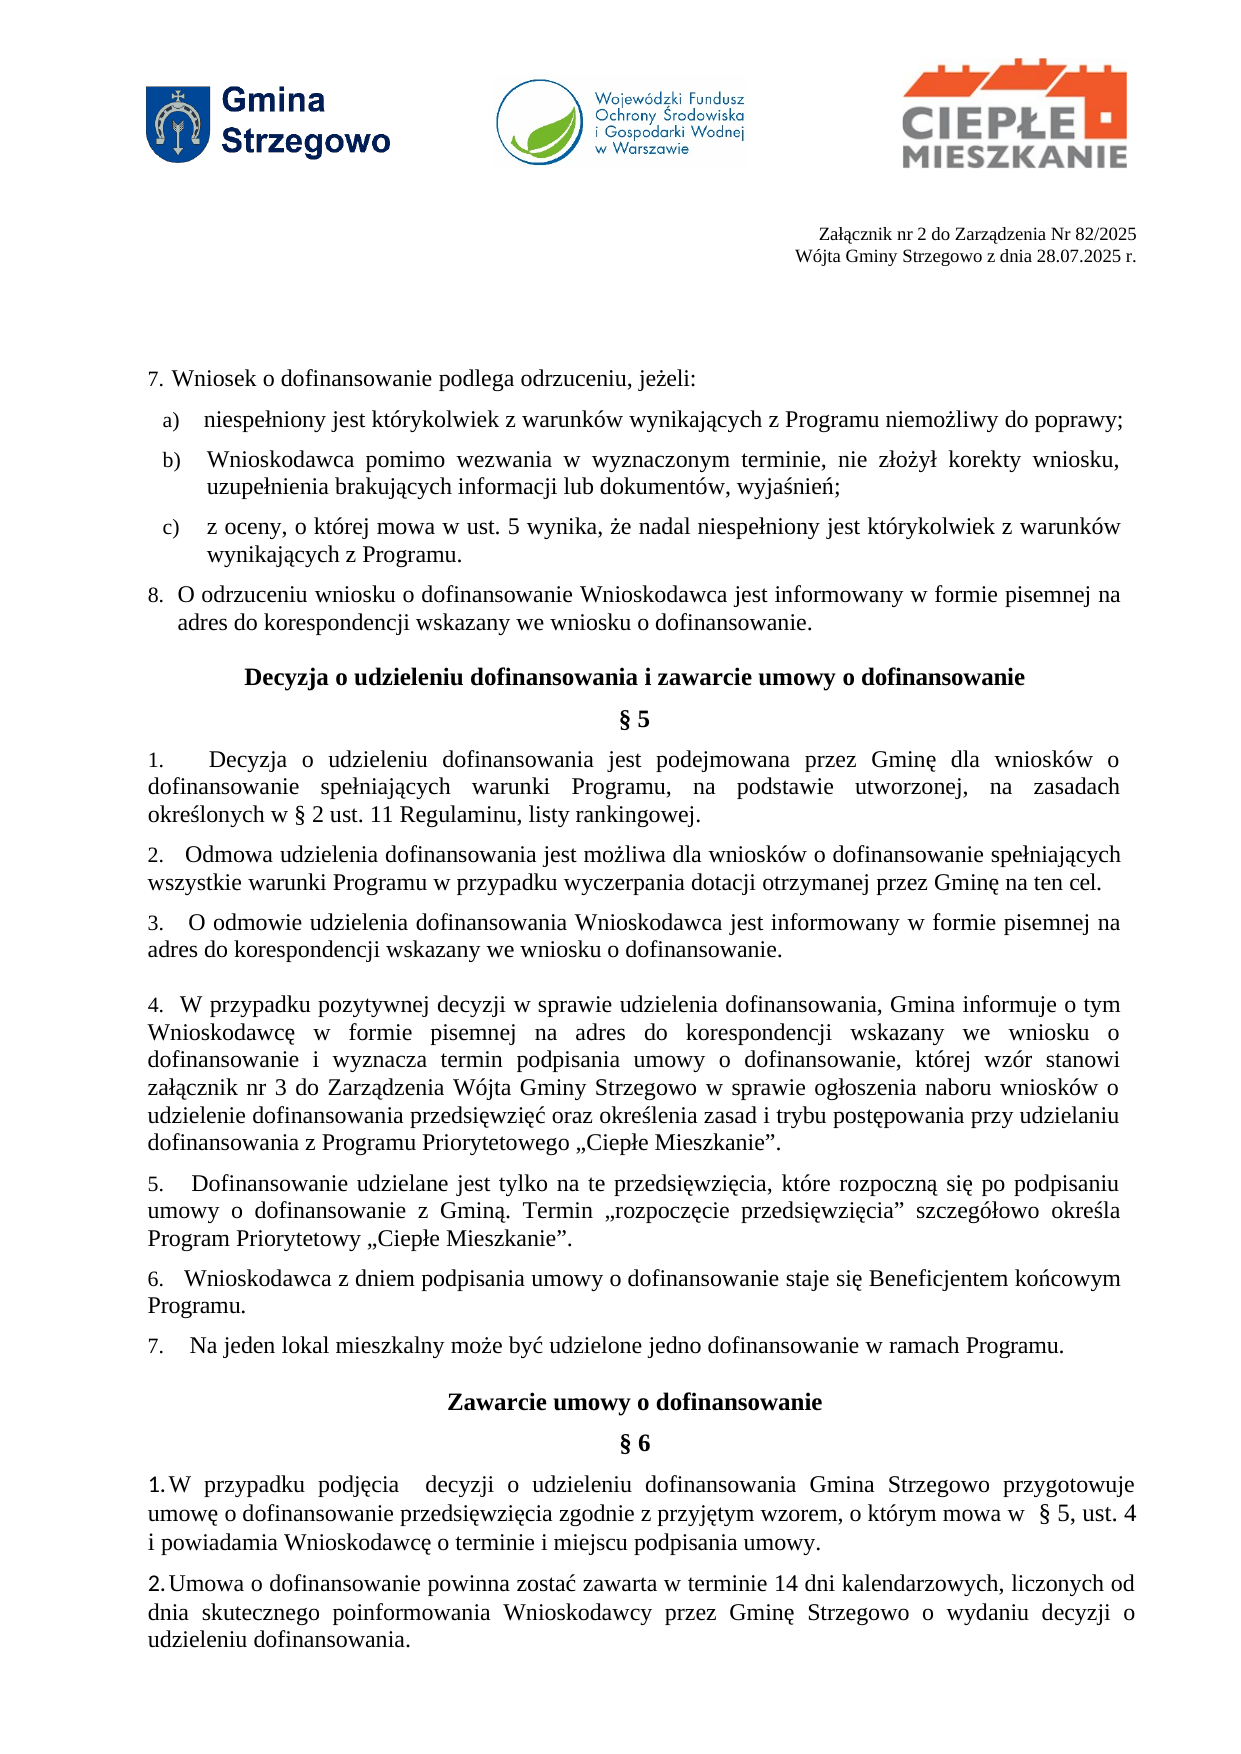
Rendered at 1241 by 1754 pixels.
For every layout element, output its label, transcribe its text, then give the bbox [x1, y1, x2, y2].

text Decyzja o udzieleniu dofinansowania i zawarcie umowy o dofinansowanie [141, 662, 1128, 691]
list Odmowa udzielenia dofinansowania jest możliwa dla wniosków o dofinansowanie spełniających wszystkie warunki Programu w przypadku wyczerpania dotacji otrzymanej przez Gminę na ten cel. [147, 840, 1122, 895]
picture [492, 75, 748, 169]
list niespełniony jest którykolwiek z warunków wynikających z Programu niemożliwy do poprawy; [162, 405, 1137, 432]
text § 6 [133, 1428, 1137, 1457]
list Wnioskodawca pomimo wezwania w wyznaczonym terminie, nie złożył korekty wniosku, uzupełnienia brakujących informacji lub dokumentów, wyjaśnień; [162, 445, 1121, 500]
list Decyzja o udzieleniu dofinansowania jest podejmowana przez Gminę dla wniosków o dofinansowanie spełniających warunki Programu, na podstawie utworzonej, na zasadach określonych w § 2 ust. 11 Regulaminu, listy rankingowej. [148, 745, 1121, 827]
list O odmowie udzielenia dofinansowania Wnioskodawca jest informowany w formie pisemnej na adres do korespondencji wskazany we wniosku o dofinansowanie. [147, 908, 1122, 963]
list O odrzuceniu wniosku o dofinansowanie Wnioskodawca jest informowany w formie pisemnej na adres do korespondencji wskazany we wniosku o dofinansowanie. [148, 580, 1122, 635]
picture [902, 58, 1127, 169]
list Umowa o dofinansowanie powinna zostać zawarta w terminie 14 dni kalendarzowych, liczonych od dnia skutecznego poinformowania Wnioskodawcy przez Gminę Strzegowo o wydaniu decyzji o udzieleniu dofinansowania. [148, 1568, 1137, 1653]
list Na jeden lokal mieszkalny może być udzielone jedno dofinansowanie w ramach Programu. [147, 1332, 1137, 1359]
list Wniosek o dofinansowanie podlega odrzuceniu, jeżeli: [147, 364, 1137, 392]
list Dofinansowanie udzielane jest tylko na te przedsięwzięcia, które rozpoczną się po podpisaniu umowy o dofinansowanie z Gminą. Termin „rozpoczęcie przedsięwzięcia” szczegółowo określa Program Priorytetowy „Ciepłe Mieszkanie”. [147, 1168, 1122, 1251]
list W przypadku pozytywnej decyzji w sprawie udzielenia dofinansowania, Gmina informuje o tym Wnioskodawcę w formie pisemnej na adres do korespondencji wskazany we wniosku o dofinansowanie i wyznacza termin podpisania umowy o dofinansowanie, której wzór stanowi załącznik nr 3 do Zarządzenia Wójta Gminy Strzegowo w sprawie ogłoszenia naboru wniosków o udzielenie dofinansowania przedsięwzięć oraz określenia zasad i trybu postępowania przy udzielaniu dofinansowania z Programu Priorytetowego „Ciepłe Mieszkanie”. [147, 990, 1121, 1156]
list W przypadku podjęcia decyzji o udzieleniu dofinansowania Gmina Strzegowo przygotowuje umowę o dofinansowanie przedsięwzięcia zgodnie z przyjętym wzorem, o którym mowa w § 5, ust. 4 i powiadamia Wnioskodawcę o terminie i miejscu podpisania umowy. [148, 1469, 1137, 1556]
text Zawarcie umowy o dofinansowanie [133, 1387, 1137, 1416]
text § 5 [141, 704, 1128, 732]
list z oceny, o której mowa w ust. 5 wynika, że nadal niespełniony jest którykolwiek z warunków wynikających z Programu. [162, 512, 1122, 567]
picture [110, 81, 433, 168]
list Wnioskodawca z dniem podpisania umowy o dofinansowanie staje się Beneficjentem końcowym Programu. [147, 1264, 1121, 1319]
